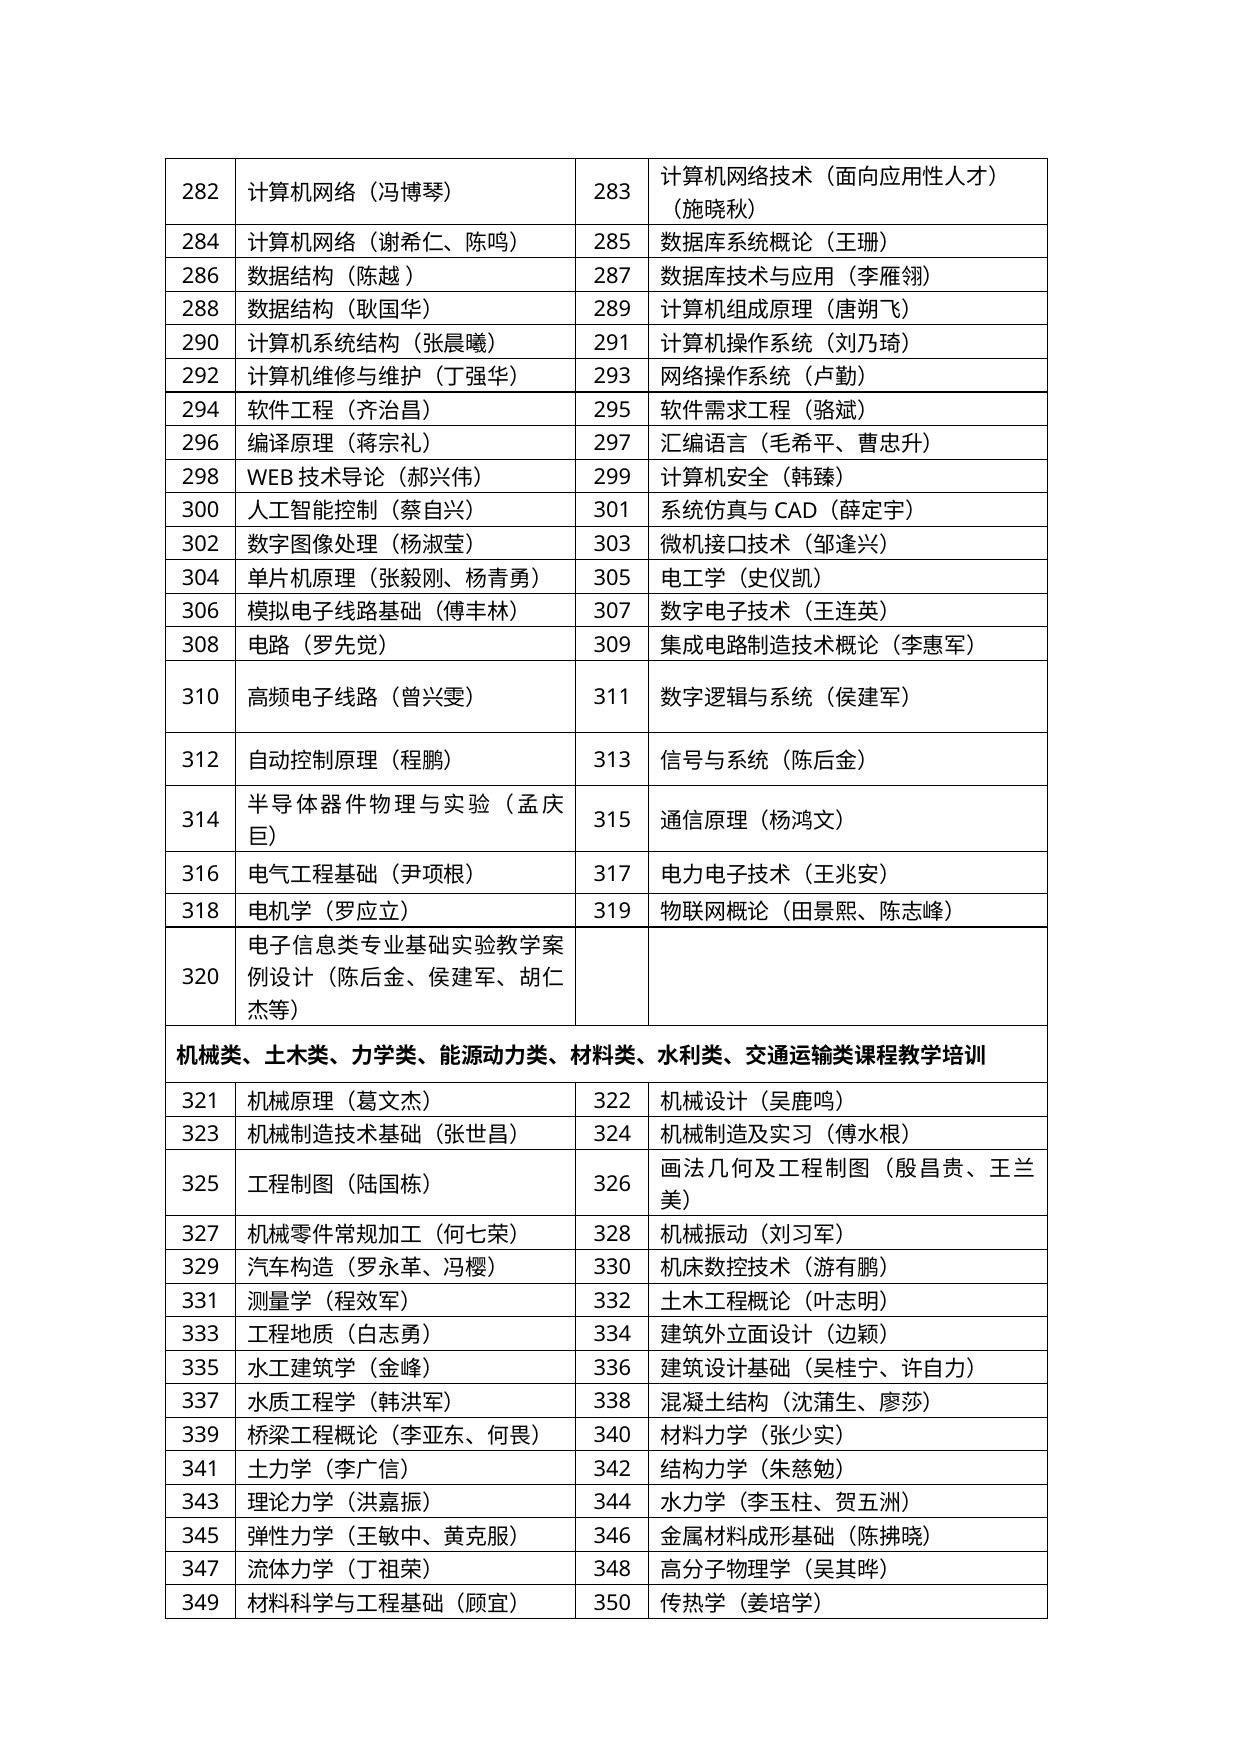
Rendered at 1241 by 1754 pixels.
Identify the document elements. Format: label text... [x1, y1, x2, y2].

table_cell 数字图像处理（杨淑莹） [236, 527, 575, 559]
table_cell 计算机网络（谢希仁、陈鸣） [236, 225, 575, 257]
table_cell 桥梁工程概论（李亚东、何畏） [236, 1418, 575, 1450]
table_cell 347 [166, 1552, 235, 1584]
table_cell 机械零件常规加工（何七荣） [236, 1216, 575, 1249]
table_cell 机械制造技术基础（张世昌） [236, 1117, 575, 1149]
table_cell 软件需求工程（骆斌） [649, 393, 1047, 425]
table_cell 模拟电子线路基础（傅丰林） [236, 594, 575, 626]
table_cell 网络操作系统（卢勤） [649, 359, 1047, 391]
table_cell 机械制造及实习（傅水根） [649, 1117, 1047, 1149]
table_cell 机械设计（吴鹿鸣） [649, 1083, 1047, 1116]
table_cell 323 [166, 1117, 235, 1149]
table_cell 土木工程概论（叶志明） [649, 1284, 1047, 1316]
table_cell 计算机操作系统（刘乃琦） [649, 325, 1047, 358]
table_cell 流体力学（丁祖荣） [236, 1552, 575, 1584]
table_cell 水工建筑学（金峰） [236, 1351, 575, 1383]
table_cell 自动控制原理（程鹏） [236, 733, 575, 785]
table_cell 编译原理（蒋宗礼） [236, 426, 575, 458]
table_cell 312 [166, 733, 235, 785]
table_cell 通信原理（杨鸿文） [649, 786, 1047, 851]
table_cell 287 [576, 258, 648, 291]
table_cell 306 [166, 594, 235, 626]
table_cell 307 [576, 594, 648, 626]
table_cell 物联网概论（田景熙、陈志峰） [649, 894, 1047, 926]
table_cell 291 [576, 325, 648, 358]
table_cell 微机接口技术（邹逢兴） [649, 527, 1047, 559]
table_cell 344 [576, 1485, 648, 1517]
table_cell 数据结构（陈越 ） [236, 258, 575, 291]
table_cell 半导体器件物理与实验（孟庆巨） [236, 786, 575, 851]
table_cell 金属材料成形基础（陈拂晓） [649, 1518, 1047, 1551]
table_cell 290 [166, 325, 235, 358]
table_cell 301 [576, 493, 648, 526]
table_cell 286 [166, 258, 235, 291]
table_cell 288 [166, 292, 235, 324]
table_cell 弹性力学（王敏中、黄克服） [236, 1518, 575, 1551]
table_cell 329 [166, 1250, 235, 1282]
table_cell 336 [576, 1351, 648, 1383]
table_cell 水力学（李玉柱、贺五洲） [649, 1485, 1047, 1517]
table_cell 电气工程基础（尹项根） [236, 852, 575, 893]
table_cell 数据结构（耿国华） [236, 292, 575, 324]
table_cell 理论力学（洪嘉振） [236, 1485, 575, 1517]
table_cell 325 [166, 1150, 235, 1215]
table_cell 294 [166, 393, 235, 425]
table_cell 309 [576, 627, 648, 660]
table_cell 349 [166, 1585, 235, 1618]
table_cell 汽车构造（罗永革、冯樱） [236, 1250, 575, 1282]
table_cell 321 [166, 1083, 235, 1116]
table_cell 计算机维修与维护（丁强华） [236, 359, 575, 391]
table_cell 330 [576, 1250, 648, 1282]
table_cell 311 [576, 661, 648, 732]
table_cell 340 [576, 1418, 648, 1450]
table_cell 数字逻辑与系统（侯建军） [649, 661, 1047, 732]
table_cell 293 [576, 359, 648, 391]
table_cell 工程地质（白志勇） [236, 1317, 575, 1349]
table_cell 317 [576, 852, 648, 893]
table_cell 高分子物理学（吴其晔） [649, 1552, 1047, 1584]
table_cell 341 [166, 1451, 235, 1484]
table_cell 285 [576, 225, 648, 257]
table_cell 337 [166, 1384, 235, 1417]
table_cell 304 [166, 560, 235, 593]
table_cell 339 [166, 1418, 235, 1450]
table_cell 342 [576, 1451, 648, 1484]
table_cell 计算机组成原理（唐朔飞） [649, 292, 1047, 324]
table_cell 电工学（史仪凯） [649, 560, 1047, 593]
table_cell 电力电子技术（王兆安） [649, 852, 1047, 893]
table_cell 314 [166, 786, 235, 851]
table_cell 335 [166, 1351, 235, 1383]
table_cell 300 [166, 493, 235, 526]
table_cell 数据库技术与应用（李雁翎） [649, 258, 1047, 291]
table_cell 313 [576, 733, 648, 785]
table_cell 302 [166, 527, 235, 559]
table_cell 350 [576, 1585, 648, 1618]
table_cell 软件工程（齐治昌） [236, 393, 575, 425]
table_cell 292 [166, 359, 235, 391]
table_cell 水质工程学（韩洪军） [236, 1384, 575, 1417]
table_cell 346 [576, 1518, 648, 1551]
table_cell 296 [166, 426, 235, 458]
table_cell 建筑外立面设计（边颖） [649, 1317, 1047, 1349]
table_cell 338 [576, 1384, 648, 1417]
table_cell 结构力学（朱慈勉） [649, 1451, 1047, 1484]
table_cell 284 [166, 225, 235, 257]
table_cell 308 [166, 627, 235, 660]
table_cell 材料科学与工程基础（顾宜） [236, 1585, 575, 1618]
table_cell 工程制图（陆国栋） [236, 1150, 575, 1215]
table_cell 计算机系统结构（张晨曦） [236, 325, 575, 358]
table_cell 电子信息类专业基础实验教学案例设计（陈后金、侯建军、胡仁杰等） [236, 928, 575, 1025]
table_cell 信号与系统（陈后金） [649, 733, 1047, 785]
table_cell 324 [576, 1117, 648, 1149]
table_cell [576, 928, 648, 1025]
table_cell 测量学（程效军） [236, 1284, 575, 1316]
table_cell 331 [166, 1284, 235, 1316]
table_cell 289 [576, 292, 648, 324]
table_cell 建筑设计基础（吴桂宁、许自力） [649, 1351, 1047, 1383]
table_cell 单片机原理（张毅刚、杨青勇） [236, 560, 575, 593]
table_cell 系统仿真与CAD（薛定宇） [649, 493, 1047, 526]
table_cell 327 [166, 1216, 235, 1249]
table_cell 334 [576, 1317, 648, 1349]
table_cell 348 [576, 1552, 648, 1584]
table_cell 305 [576, 560, 648, 593]
table_cell 机械振动（刘习军） [649, 1216, 1047, 1249]
table_cell 303 [576, 527, 648, 559]
table_cell 机床数控技术（游有鹏） [649, 1250, 1047, 1282]
table_cell 298 [166, 460, 235, 492]
table_cell 材料力学（张少实） [649, 1418, 1047, 1450]
table_cell 315 [576, 786, 648, 851]
table_cell 机械类、土木类、力学类、能源动力类、材料类、水利类、交通运输类课程教学培训 [166, 1026, 1047, 1082]
table_cell 316 [166, 852, 235, 893]
table_cell 计算机网络（冯博琴） [236, 159, 575, 224]
table_cell 282 [166, 159, 235, 224]
table_cell 人工智能控制（蔡自兴） [236, 493, 575, 526]
table_cell 画法几何及工程制图（殷昌贵、王兰美） [649, 1150, 1047, 1215]
table_cell 电机学（罗应立） [236, 894, 575, 926]
table_cell 332 [576, 1284, 648, 1316]
table_cell 322 [576, 1083, 648, 1116]
table_cell 299 [576, 460, 648, 492]
table_cell 283 [576, 159, 648, 224]
table_cell 333 [166, 1317, 235, 1349]
table_cell 电路（罗先觉） [236, 627, 575, 660]
table_cell 297 [576, 426, 648, 458]
table_cell 310 [166, 661, 235, 732]
table_cell 混凝土结构（沈蒲生、廖莎） [649, 1384, 1047, 1417]
table_cell 326 [576, 1150, 648, 1215]
table_cell 295 [576, 393, 648, 425]
table_cell 集成电路制造技术概论（李惠军） [649, 627, 1047, 660]
table_cell 汇编语言（毛希平、曹忠升） [649, 426, 1047, 458]
table_cell 318 [166, 894, 235, 926]
table_cell [649, 928, 1047, 1025]
table_cell 数据库系统概论（王珊） [649, 225, 1047, 257]
table_cell 343 [166, 1485, 235, 1517]
table_cell 320 [166, 928, 235, 1025]
table_cell 土力学（李广信） [236, 1451, 575, 1484]
table_cell 345 [166, 1518, 235, 1551]
table_cell 328 [576, 1216, 648, 1249]
table_cell 计算机安全（韩臻） [649, 460, 1047, 492]
table_cell 数字电子技术（王连英） [649, 594, 1047, 626]
table_cell 传热学（姜培学） [649, 1585, 1047, 1618]
table_cell 机械原理（葛文杰） [236, 1083, 575, 1116]
table_cell WEB技术导论（郝兴伟） [236, 460, 575, 492]
table_cell 319 [576, 894, 648, 926]
table_cell 计算机网络技术（面向应用性人才） （施晓秋） [649, 159, 1047, 224]
table_cell 高频电子线路（曾兴雯） [236, 661, 575, 732]
